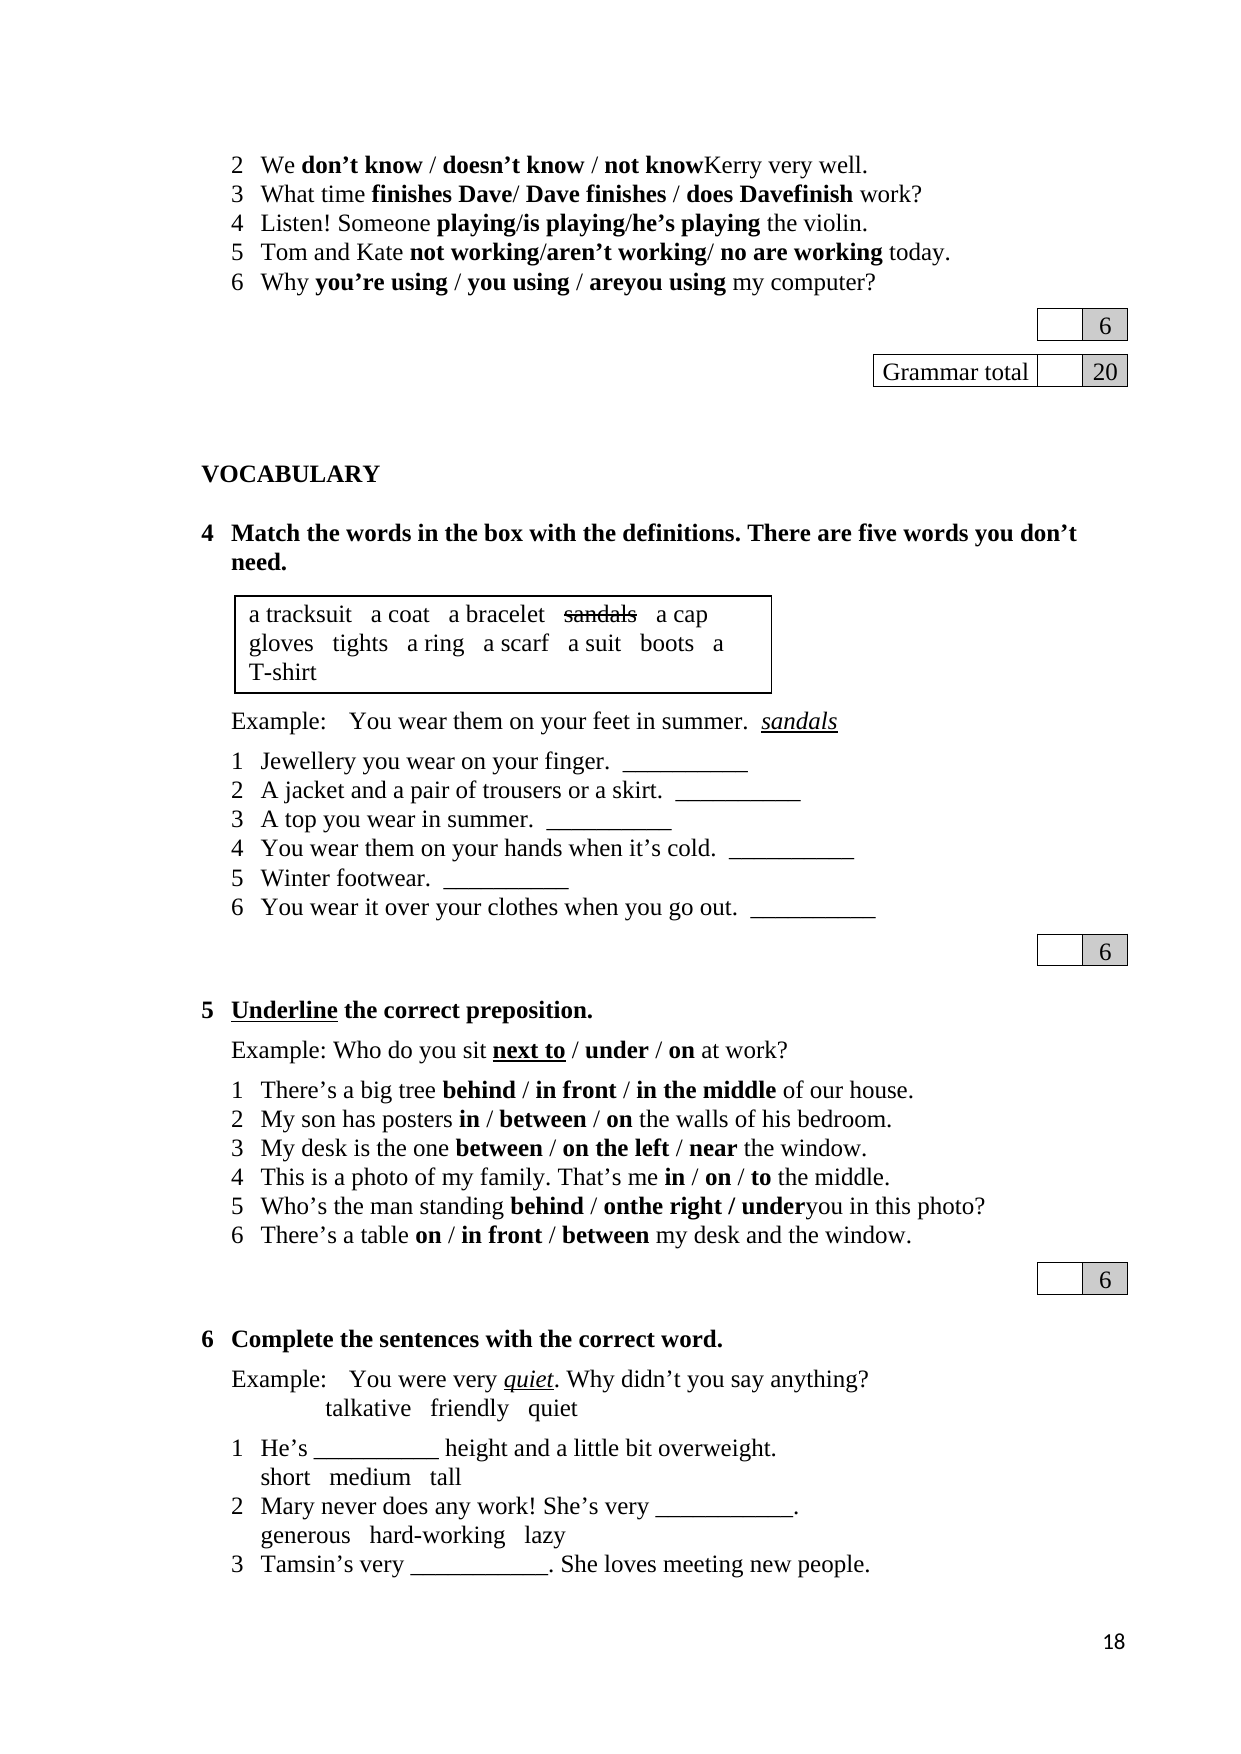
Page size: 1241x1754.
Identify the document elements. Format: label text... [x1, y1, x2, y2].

text a tracksuit a coat a bracelet sandals a cap gloves tights a ring a scarf a suit boots a T-shirt [236, 597, 771, 692]
text generous hard-working lazy [231, 1520, 1128, 1549]
text Example: You were very quiet. Why didn’t you say anything? [231, 1364, 1128, 1393]
text 1 He’s __________ height and a little bit overweight. [231, 1433, 1128, 1462]
text 2 A jacket and a pair of trousers or a skirt. __________ [231, 775, 1128, 804]
text 5 Who’s the man standing behind / onthe right / underyou in this photo? [231, 1191, 1128, 1221]
table_header Grammar total [874, 355, 1037, 386]
text 6 You wear it over your clothes when you go out. __________ [231, 892, 1128, 921]
text 3 Tamsin’s very ___________. She loves meeting new people. [231, 1549, 1128, 1578]
text 3 What time finishes Dave/ Dave finishes / does Davefinish work? [231, 179, 1128, 208]
text 2 My son has posters in / between / on the walls of his bedroom. [231, 1104, 1128, 1133]
text talkative friendly quiet [325, 1393, 1128, 1422]
text short medium tall [231, 1462, 1128, 1491]
text 6 There’s a table on / in front / between my desk and the window. [231, 1221, 1128, 1250]
table_header [1038, 935, 1082, 965]
text 5 Tom and Kate not working/aren’t working/ no are working today. [231, 237, 1128, 267]
text 2 Mary never does any work! She’s very ___________. [231, 1491, 1128, 1520]
text 1 Jewellery you wear on your finger. __________ [231, 746, 1128, 775]
table_header 6 [1083, 309, 1127, 340]
text 4 This is a photo of my family. That’s me in / on / to the middle. [231, 1162, 1128, 1191]
text 6 Complete the sentences with the correct word. [201, 1324, 1128, 1353]
text 3 A top you wear in summer. __________ [231, 804, 1128, 833]
table_header 6 [1083, 1263, 1127, 1294]
table_header [1038, 1263, 1082, 1294]
table_header [1038, 309, 1082, 340]
table_header [1038, 355, 1082, 386]
text Example: You wear them on your feet in summer. sandals [231, 706, 1128, 736]
text 4 Listen! Someone playing/is playing/he’s playing the violin. [231, 208, 1128, 237]
text 4 You wear them on your hands when it’s cold. __________ [231, 833, 1128, 863]
text 5 Winter footwear. __________ [231, 863, 1128, 892]
text Example: Who do you sit next to / under / on at work? [231, 1035, 1128, 1064]
text VOCABULARY [201, 459, 1128, 489]
text 3 My desk is the one between / on the left / near the window. [231, 1133, 1128, 1162]
table_header 6 [1083, 935, 1127, 965]
text 2 We don’t know / doesn’t know / not knowKerry very well. [231, 150, 1128, 179]
text 4 Match the words in the box with the definitions. There are five words you don’t need. [201, 518, 1128, 576]
table_header 20 [1083, 355, 1127, 386]
text 1 There’s a big tree behind / in front / in the middle of our house. [231, 1075, 1128, 1104]
text 5 Underline the correct preposition. [201, 996, 1128, 1025]
text 6 Why you’re using / you using / areyou using my computer? [231, 267, 1128, 296]
